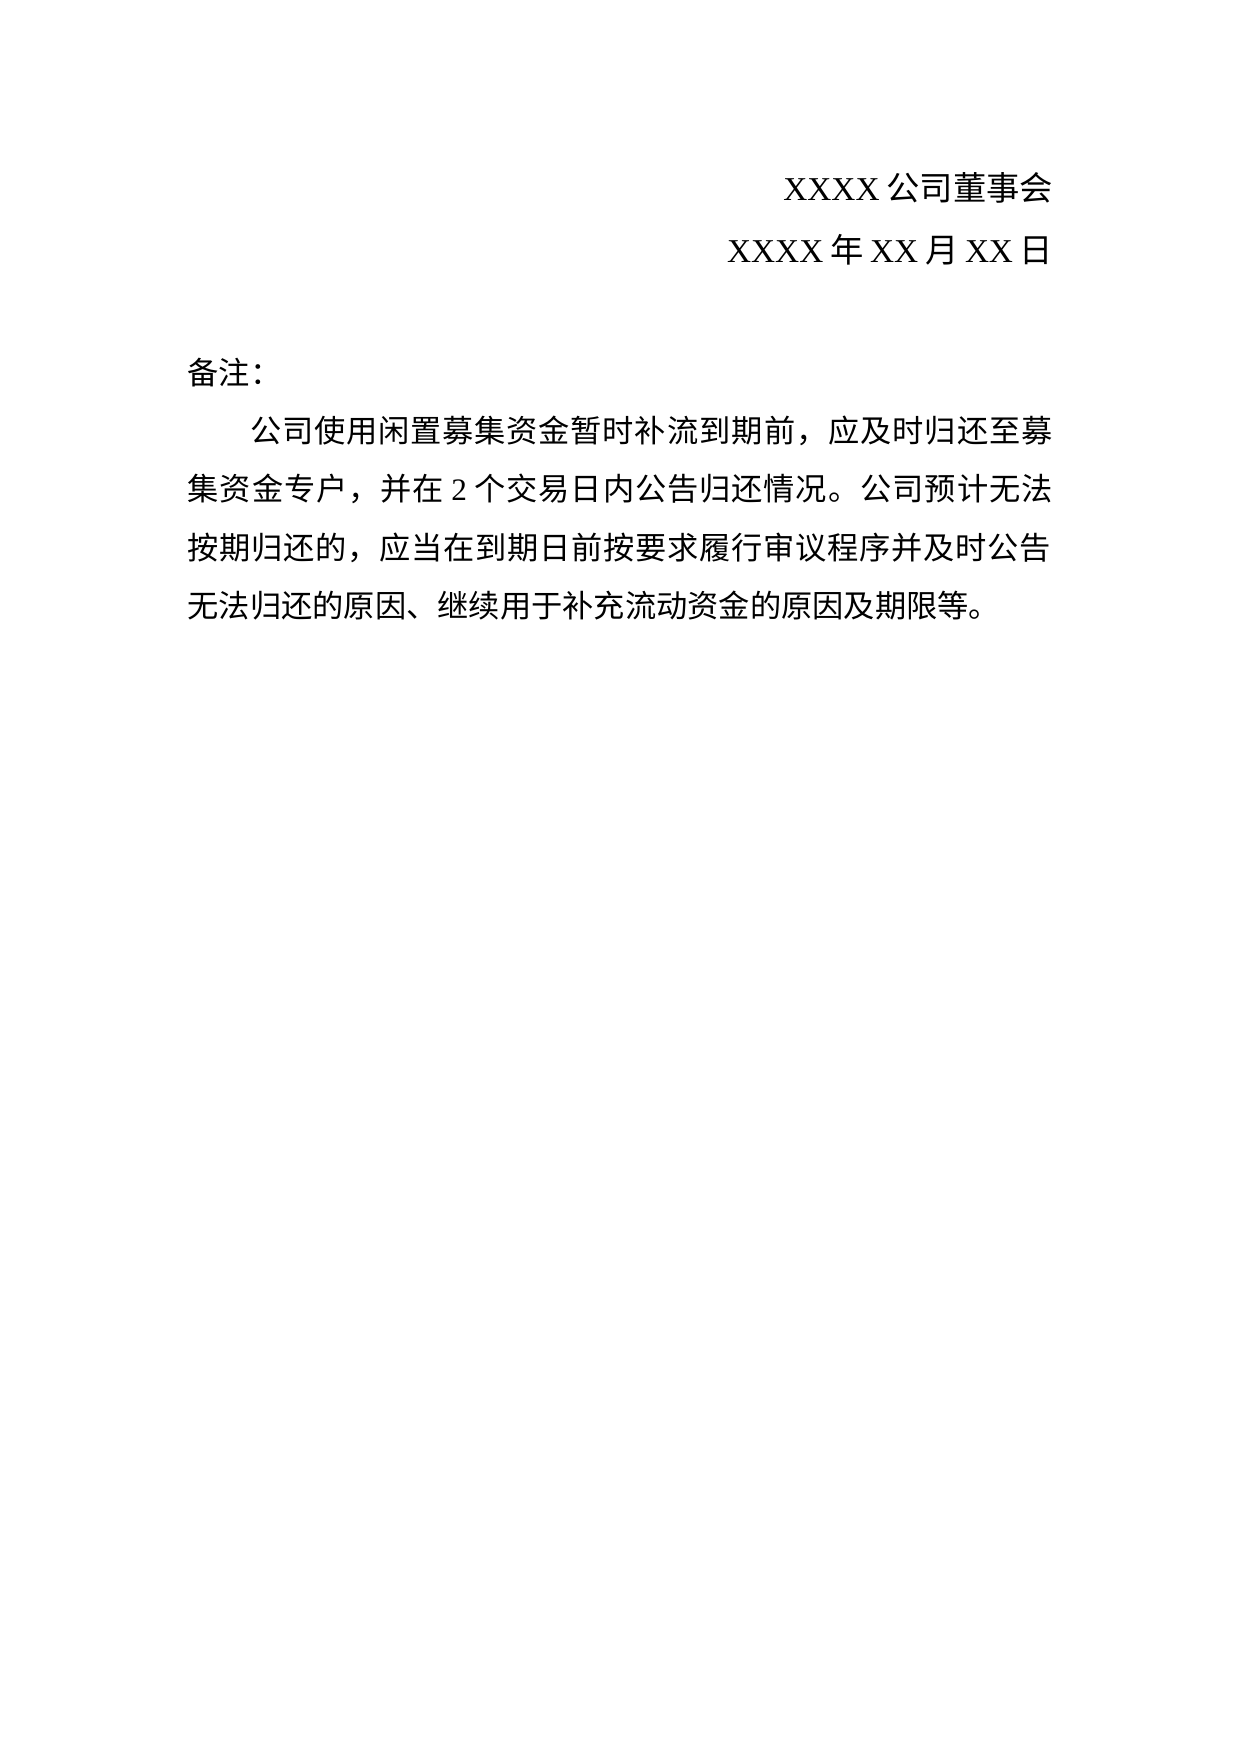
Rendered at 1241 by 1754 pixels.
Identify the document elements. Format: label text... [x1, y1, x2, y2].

text 备注： [187, 337, 1053, 396]
text XXXX公司董事会 [225, 150, 1053, 212]
text 公司使用闲置募集资金暂时补流到期前，应及时归还至募集资金专户，并在2个交易日内公告归还情况。公司预计无法按期归还的，应当在到期日前按要求履行审议程序并及时公告无法归还的原因、继续用于补充流动资金的原因及期限等。 [187, 396, 1053, 629]
text XXXX年XX月XX日 [187, 212, 1053, 275]
